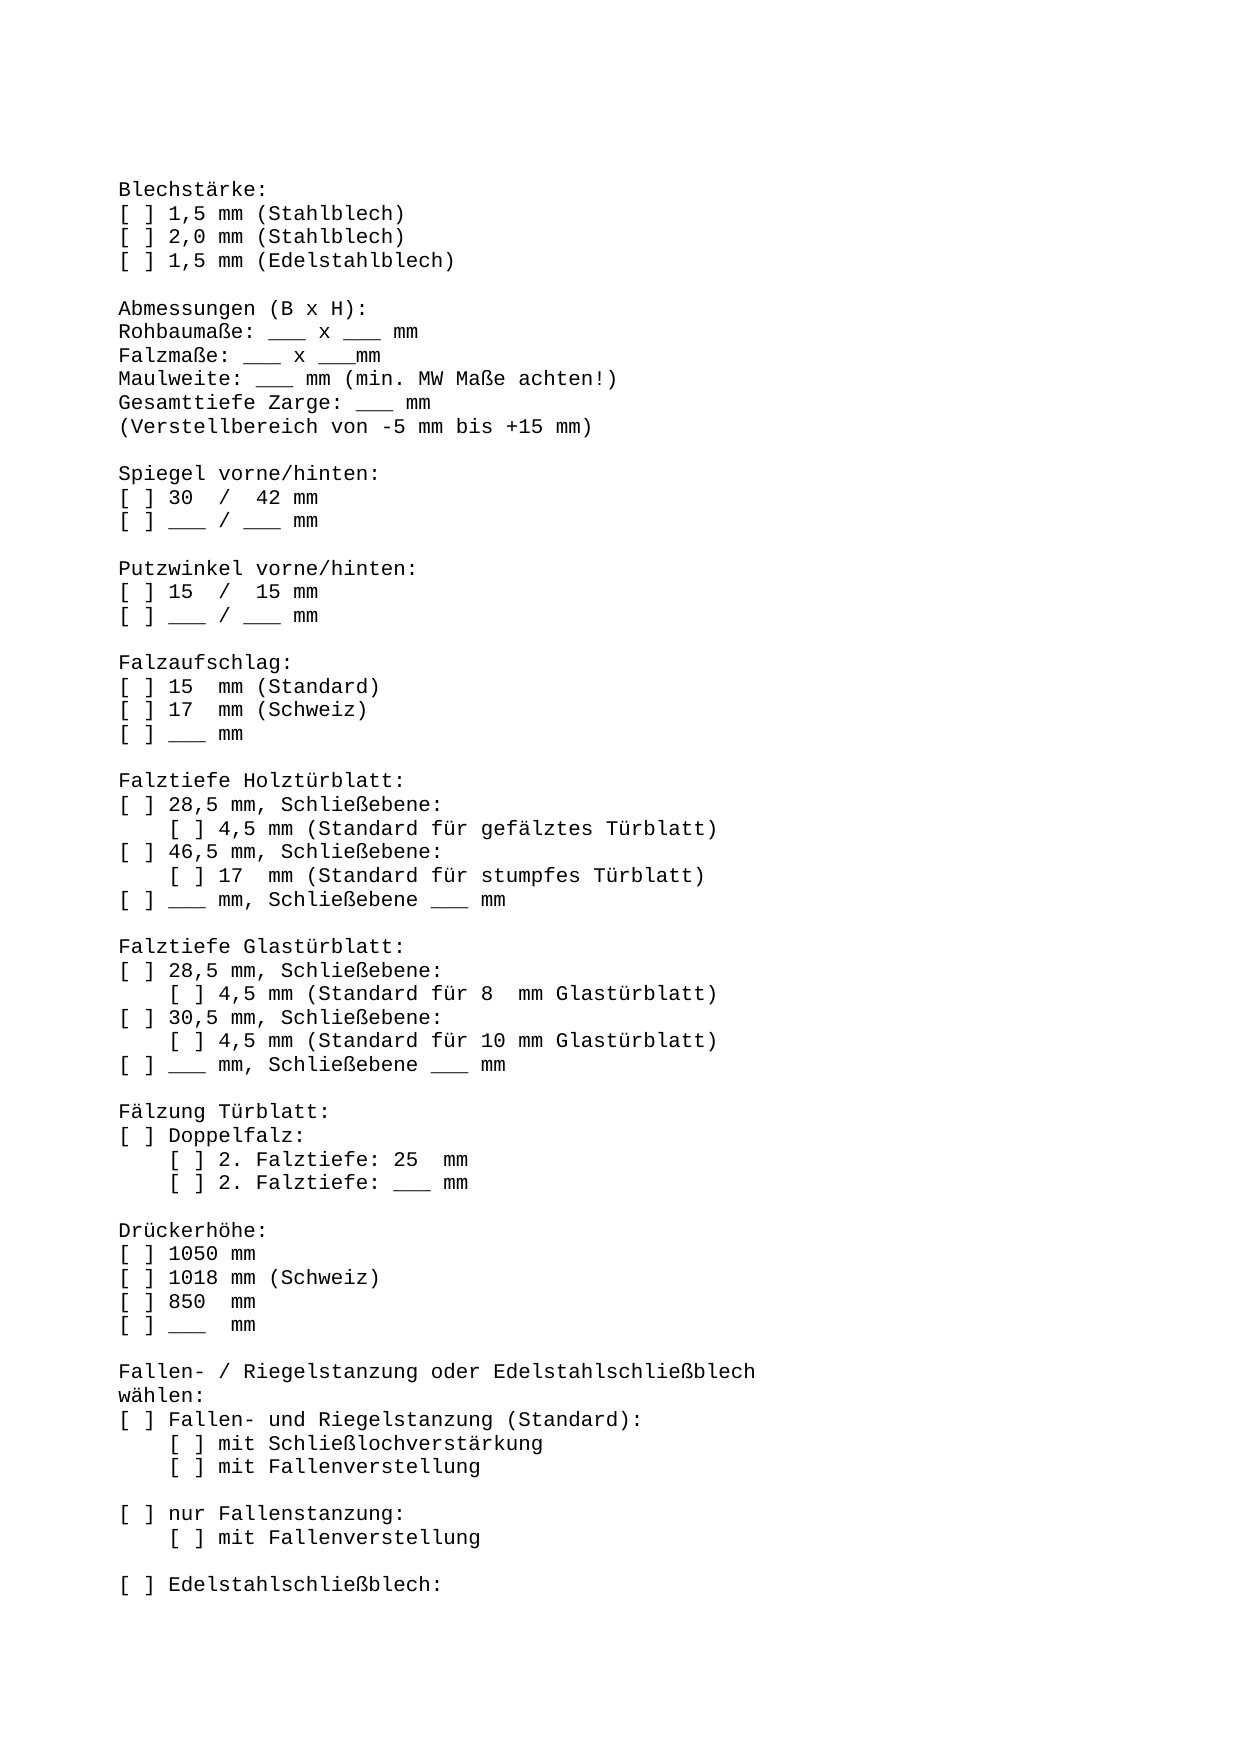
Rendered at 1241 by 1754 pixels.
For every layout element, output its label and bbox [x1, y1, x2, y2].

table_header [118, 156, 1085, 1598]
